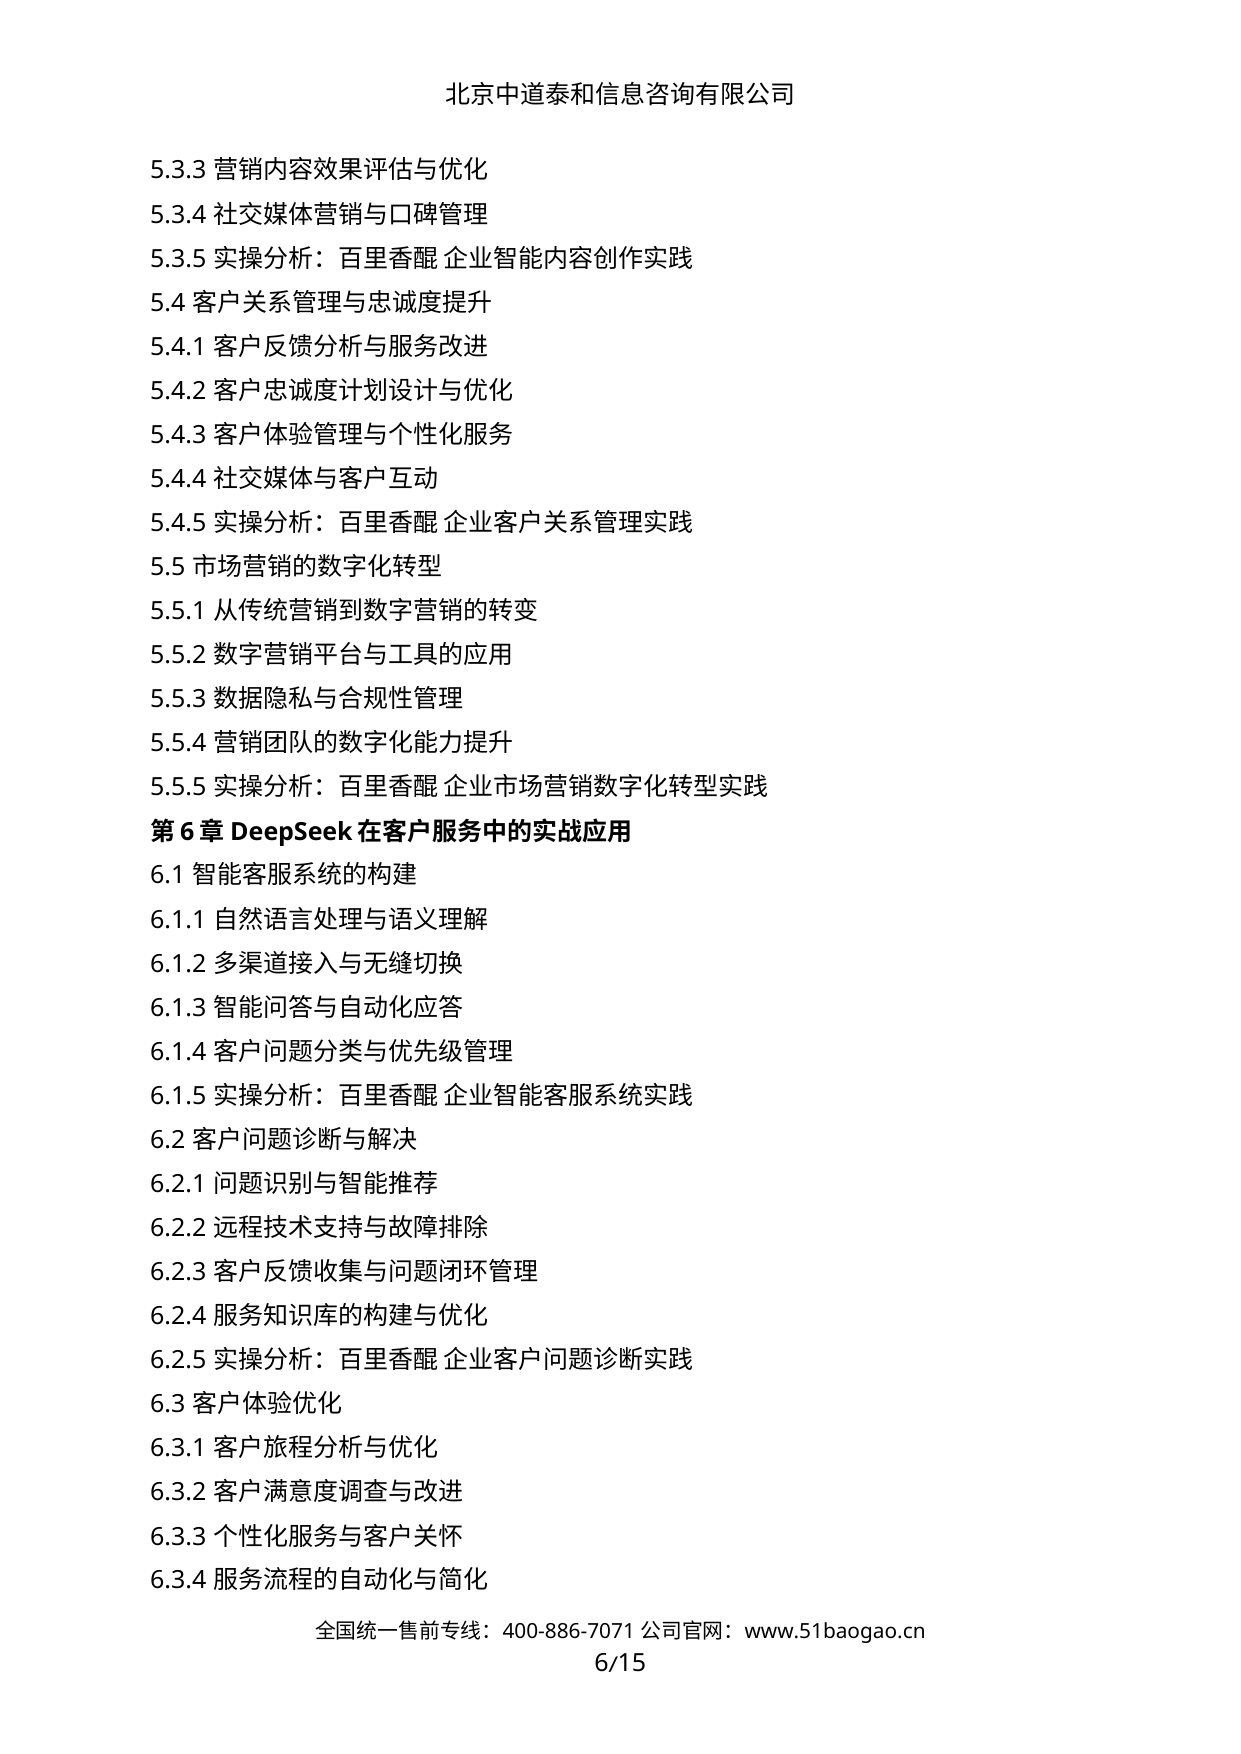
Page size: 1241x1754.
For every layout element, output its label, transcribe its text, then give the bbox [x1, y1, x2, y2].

text 6.1.3 智能问答与自动化应答 [150, 987, 1090, 1023]
text 5.4.3 客户体验管理与个性化服务 [150, 414, 1090, 451]
text 5.3.4 社交媒体营销与口碑管理 [150, 194, 1090, 230]
text 6.2.4 服务知识库的构建与优化 [150, 1296, 1090, 1332]
text 6.2.5 实操分析：百里香醌 企业客户问题诊断实践 [150, 1340, 1090, 1376]
text 6.3.1 客户旅程分析与优化 [150, 1428, 1090, 1464]
text 5.4.1 客户反馈分析与服务改进 [150, 326, 1090, 362]
text 6.1.4 客户问题分类与优先级管理 [150, 1031, 1090, 1067]
text 6.2.3 客户反馈收集与问题闭环管理 [150, 1252, 1090, 1288]
text 5.4.4 社交媒体与客户互动 [150, 458, 1090, 495]
text 5.5 市场营销的数字化转型 [150, 547, 1090, 583]
text 6.1.5 实操分析：百里香醌 企业智能客服系统实践 [150, 1075, 1090, 1112]
text 5.5.2 数字营销平台与工具的应用 [150, 635, 1090, 671]
text 5.4 客户关系管理与忠诚度提升 [150, 282, 1090, 318]
text 6.3 客户体验优化 [150, 1384, 1090, 1420]
text 6.3.3 个性化服务与客户关怀 [150, 1516, 1090, 1552]
text 6.1 智能客服系统的构建 [150, 855, 1090, 891]
text 5.5.3 数据隐私与合规性管理 [150, 679, 1090, 715]
text 5.4.2 客户忠诚度计划设计与优化 [150, 370, 1090, 407]
text 6.1.2 多渠道接入与无缝切换 [150, 943, 1090, 979]
text 5.5.5 实操分析：百里香醌 企业市场营销数字化转型实践 [150, 767, 1090, 803]
text 5.3.3 营销内容效果评估与优化 [150, 150, 1090, 186]
text 5.5.1 从传统营销到数字营销的转变 [150, 591, 1090, 627]
text 6.3.4 服务流程的自动化与简化 [150, 1560, 1090, 1596]
text 第6章 DeepSeek在客户服务中的实战应用 [150, 811, 1090, 847]
text 5.5.4 营销团队的数字化能力提升 [150, 723, 1090, 759]
text 6.2.2 远程技术支持与故障排除 [150, 1207, 1090, 1244]
text 5.4.5 实操分析：百里香醌 企业客户关系管理实践 [150, 502, 1090, 539]
text 5.3.5 实操分析：百里香醌 企业智能内容创作实践 [150, 238, 1090, 274]
text 6.3.2 客户满意度调查与改进 [150, 1472, 1090, 1508]
text 6.1.1 自然语言处理与语义理解 [150, 899, 1090, 935]
text 6.2.1 问题识别与智能推荐 [150, 1163, 1090, 1200]
text 6.2 客户问题诊断与解决 [150, 1119, 1090, 1156]
